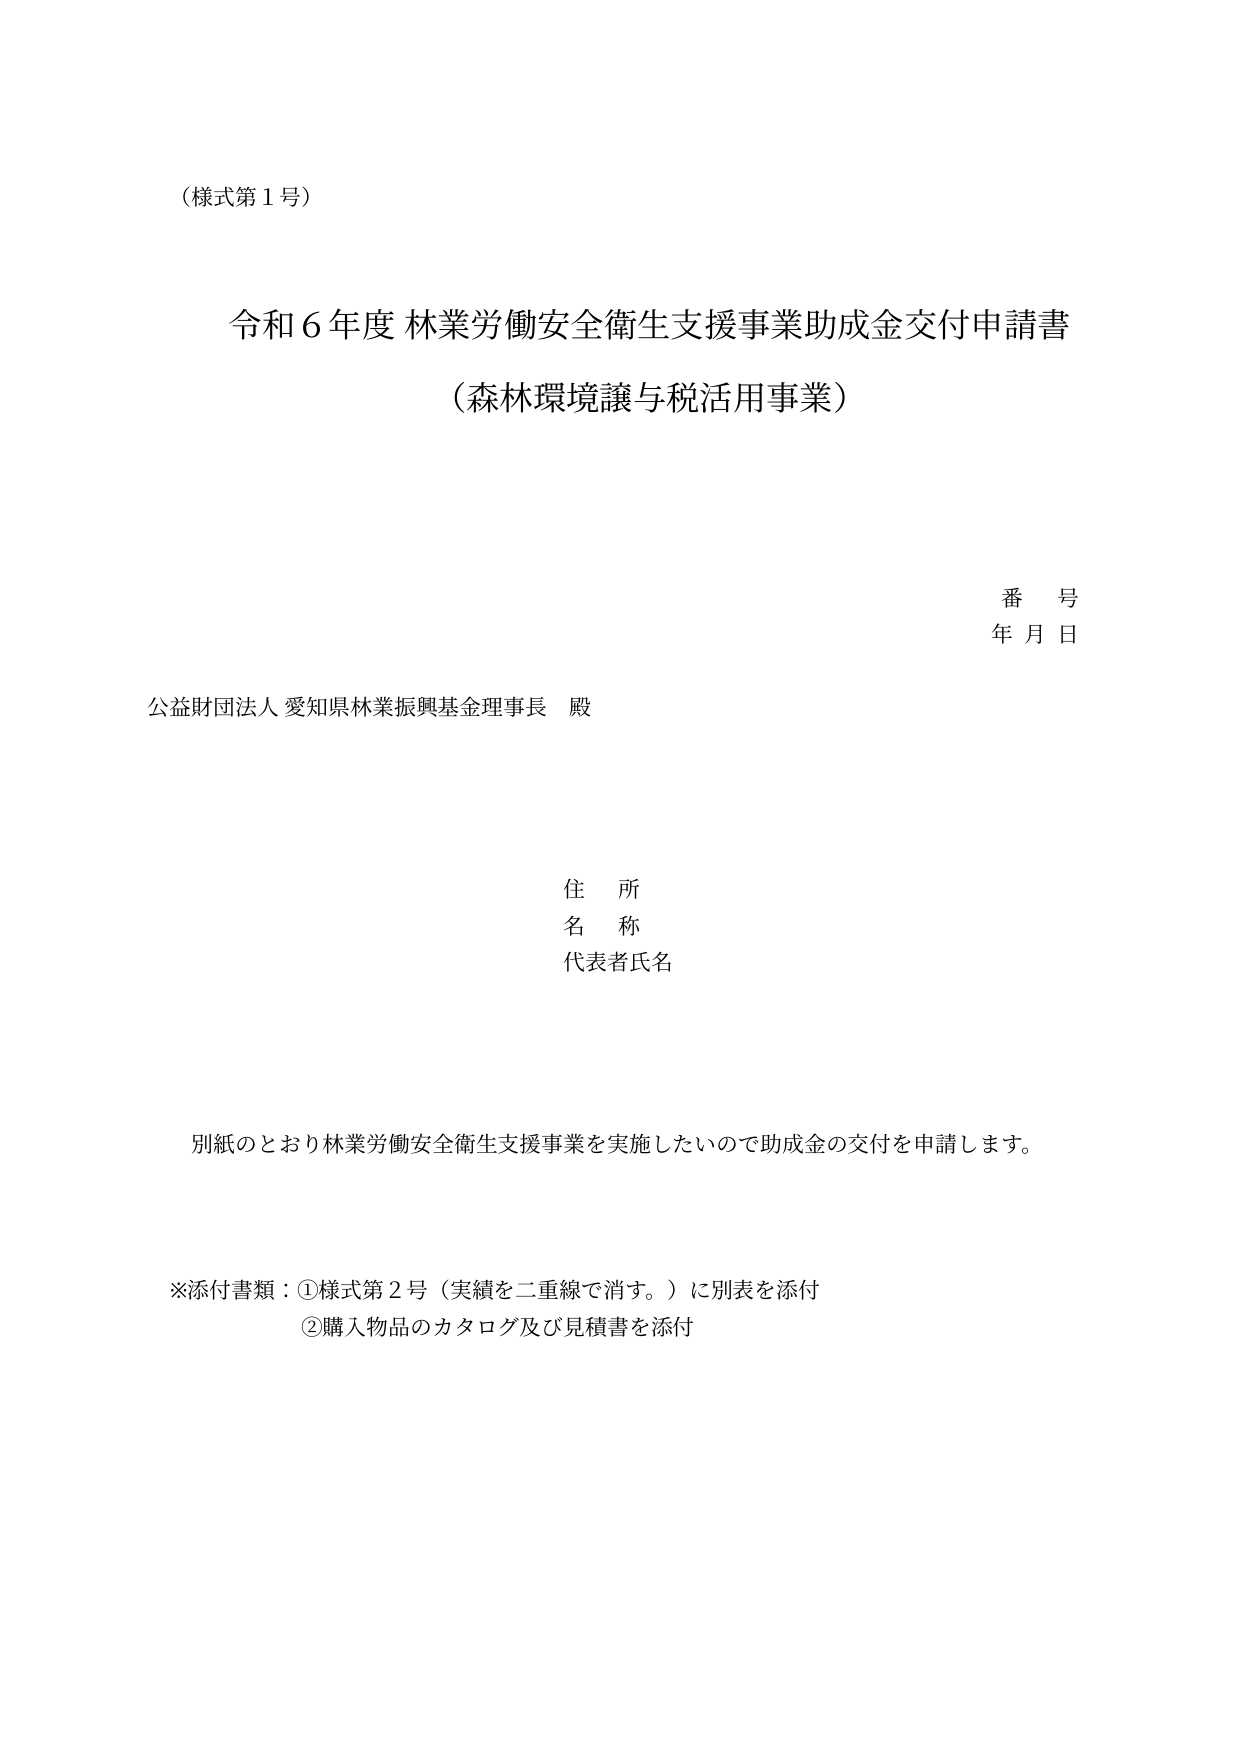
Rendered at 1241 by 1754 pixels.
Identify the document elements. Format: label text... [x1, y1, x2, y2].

text 公益財団法人 愛知県林業振興基金理事長 殿 [148, 688, 1122, 724]
text ②購入物品のカタログ及び見積書を添付 [148, 1307, 1122, 1344]
text 住 所 [148, 870, 1122, 906]
text （様式第１号） [148, 177, 1122, 214]
text ※添付書類：①様式第２号（実績を二重線で消す。）に別表を添付 [169, 1271, 1122, 1307]
text （森林環境譲与税活用事業） [148, 359, 1122, 432]
text 代表者氏名 [148, 943, 1122, 979]
text 年 月 日 [148, 615, 1079, 651]
text 令和６年度 林業労働安全衛生支援事業助成金交付申請書 [148, 287, 1122, 359]
text 番 号 [148, 578, 1079, 615]
text 名 称 [148, 906, 1122, 943]
text 別紙のとおり林業労働安全衛生支援事業を実施したいので助成金の交付を申請します。 [148, 1125, 1122, 1162]
